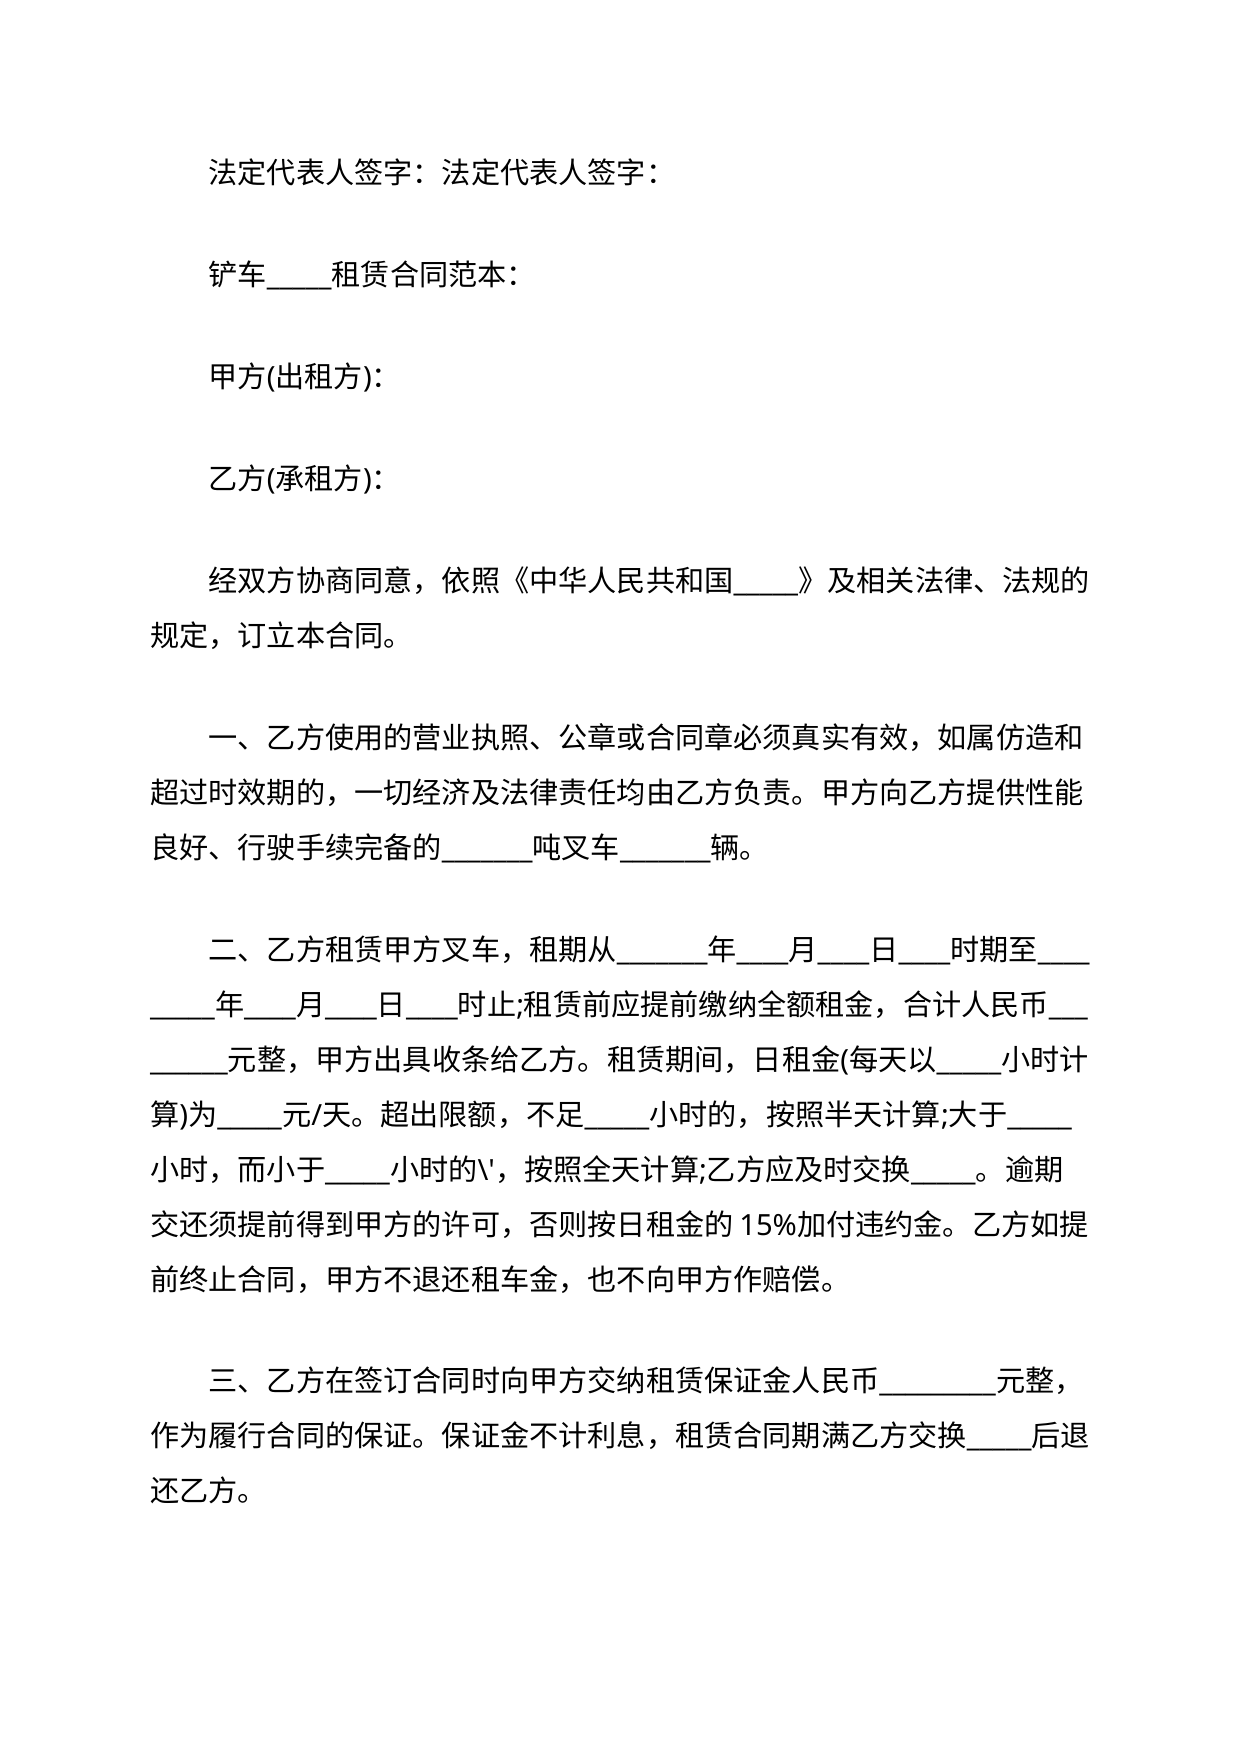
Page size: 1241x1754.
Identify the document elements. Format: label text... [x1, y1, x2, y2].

text 甲方(出租方)： [150, 354, 1090, 396]
text 铲车_____租赁合同范本： [150, 252, 1090, 294]
text 一、乙方使用的营业执照、公章或合同章必须真实有效，如属仿造和超过时效期的，一切经济及法律责任均由乙方负责。甲方向乙方提供性能良好、行驶手续完备的_______吨叉车_______辆。 [150, 714, 1090, 867]
text 乙方(承租方)： [150, 456, 1090, 498]
text 二、乙方租赁甲方叉车，租期从_______年____月____日____时期至_________年____月____日____时止;租赁前应提前缴纳全额租金，合计人民币_________元整，甲方出具收条给乙方。租赁期间，日租金(每天以_____小时计算)为_____元/天。超出限额，不足_____小时的，按照半天计算;大于_____小时，而小于_____小时的\'，按照全天计算;乙方应及时交换_____。逾期交还须提前得到甲方的许可，否则按日租金的15%加付违约金。乙方如提前终止合同，甲方不退还租车金，也不向甲方作赔偿。 [150, 926, 1090, 1298]
text 经双方协商同意，依照《中华人民共和国_____》及相关法律、法规的规定，订立本合同。 [150, 558, 1090, 655]
text 法定代表人签字：法定代表人签字： [150, 150, 1090, 192]
text 三、乙方在签订合同时向甲方交纳租赁保证金人民币_________元整，作为履行合同的保证。保证金不计利息，租赁合同期满乙方交换_____后退还乙方。 [150, 1358, 1090, 1510]
